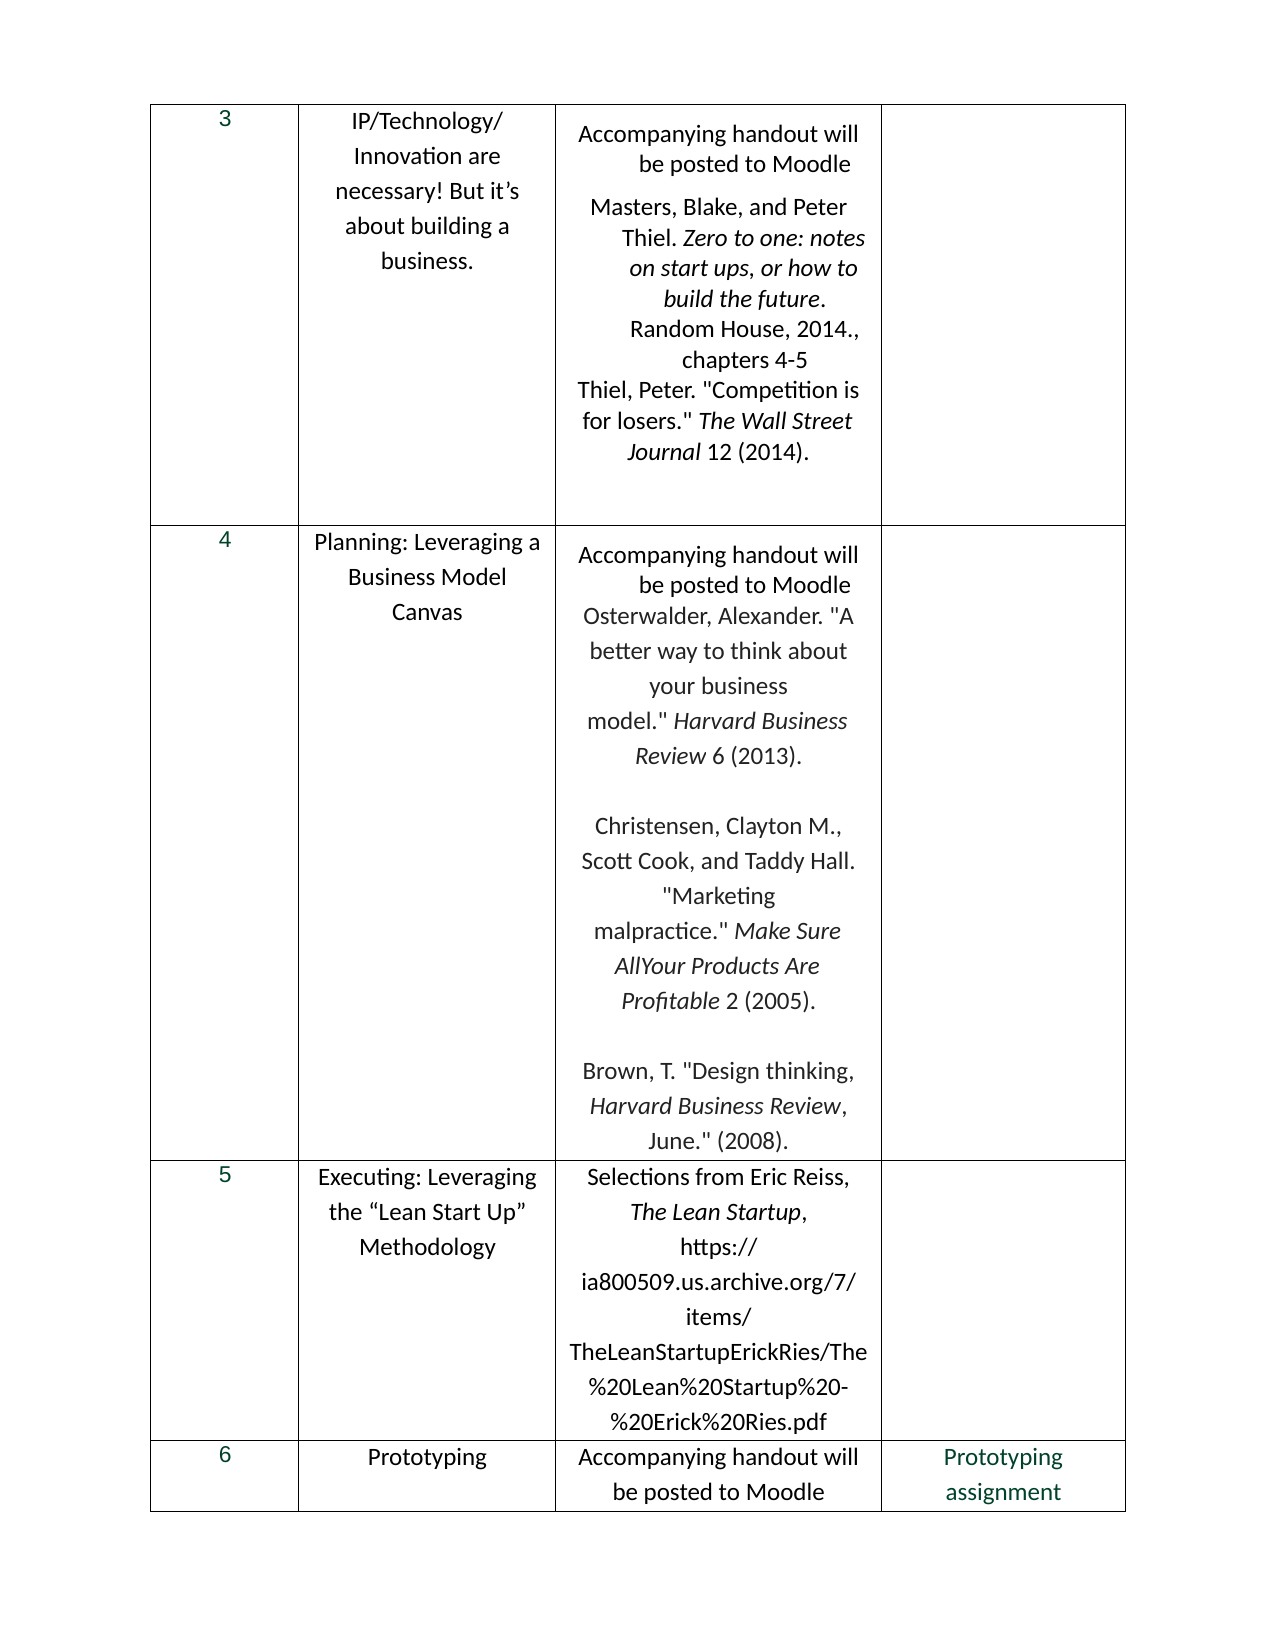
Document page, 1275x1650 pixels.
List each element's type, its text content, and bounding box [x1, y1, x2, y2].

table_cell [556, 1441, 881, 1511]
table_cell 4 [151, 526, 298, 1159]
table_cell 5 [151, 1161, 298, 1440]
table_cell Prototyping assignment [882, 1441, 1125, 1511]
table_cell Executing: Leveraging the “Lean Start Up” Methodology [299, 1161, 555, 1440]
table_cell Selections from Eric Reiss, The Lean Startup, https://ia800509.us.archive.org/7/items/TheLeanStartupErickRies/The%20Lean%20Startup%20-%20Erick%20Ries.pdf [556, 1161, 881, 1440]
table_cell [882, 105, 1125, 525]
table_cell 3 [151, 105, 298, 525]
table_cell 6 [151, 1441, 298, 1511]
table_cell IP/Technology/Innovation are necessary! But it’s about building a business. [299, 105, 555, 525]
table_cell Accompanying handout will be posted to Moodle Masters, Blake, and Peter Thiel. Zero to one: notes on start ups, or how to build the future. Random House, 2014., chapters 4-5 Thiel, Peter. "Competition is for losers." The Wall Street Journal 12 (2014). [556, 105, 881, 525]
table_cell [882, 526, 1125, 1159]
table_cell Accompanying handout will be posted to Moodle Osterwalder, Alexander. "A better way to think about your business model." Harvard Business Review 6 (2013). Christensen, Clayton M., Scott Cook, and Taddy Hall. "Marketing malpractice." Make Sure AllYour Products Are Profitable 2 (2005). Brown, T. "Design thinking, Harvard Business Review, June." (2008). [556, 526, 881, 1159]
table_cell [882, 1161, 1125, 1440]
table_cell Planning: Leveraging a Business Model Canvas [299, 526, 555, 1159]
table_cell Prototyping [299, 1441, 555, 1511]
